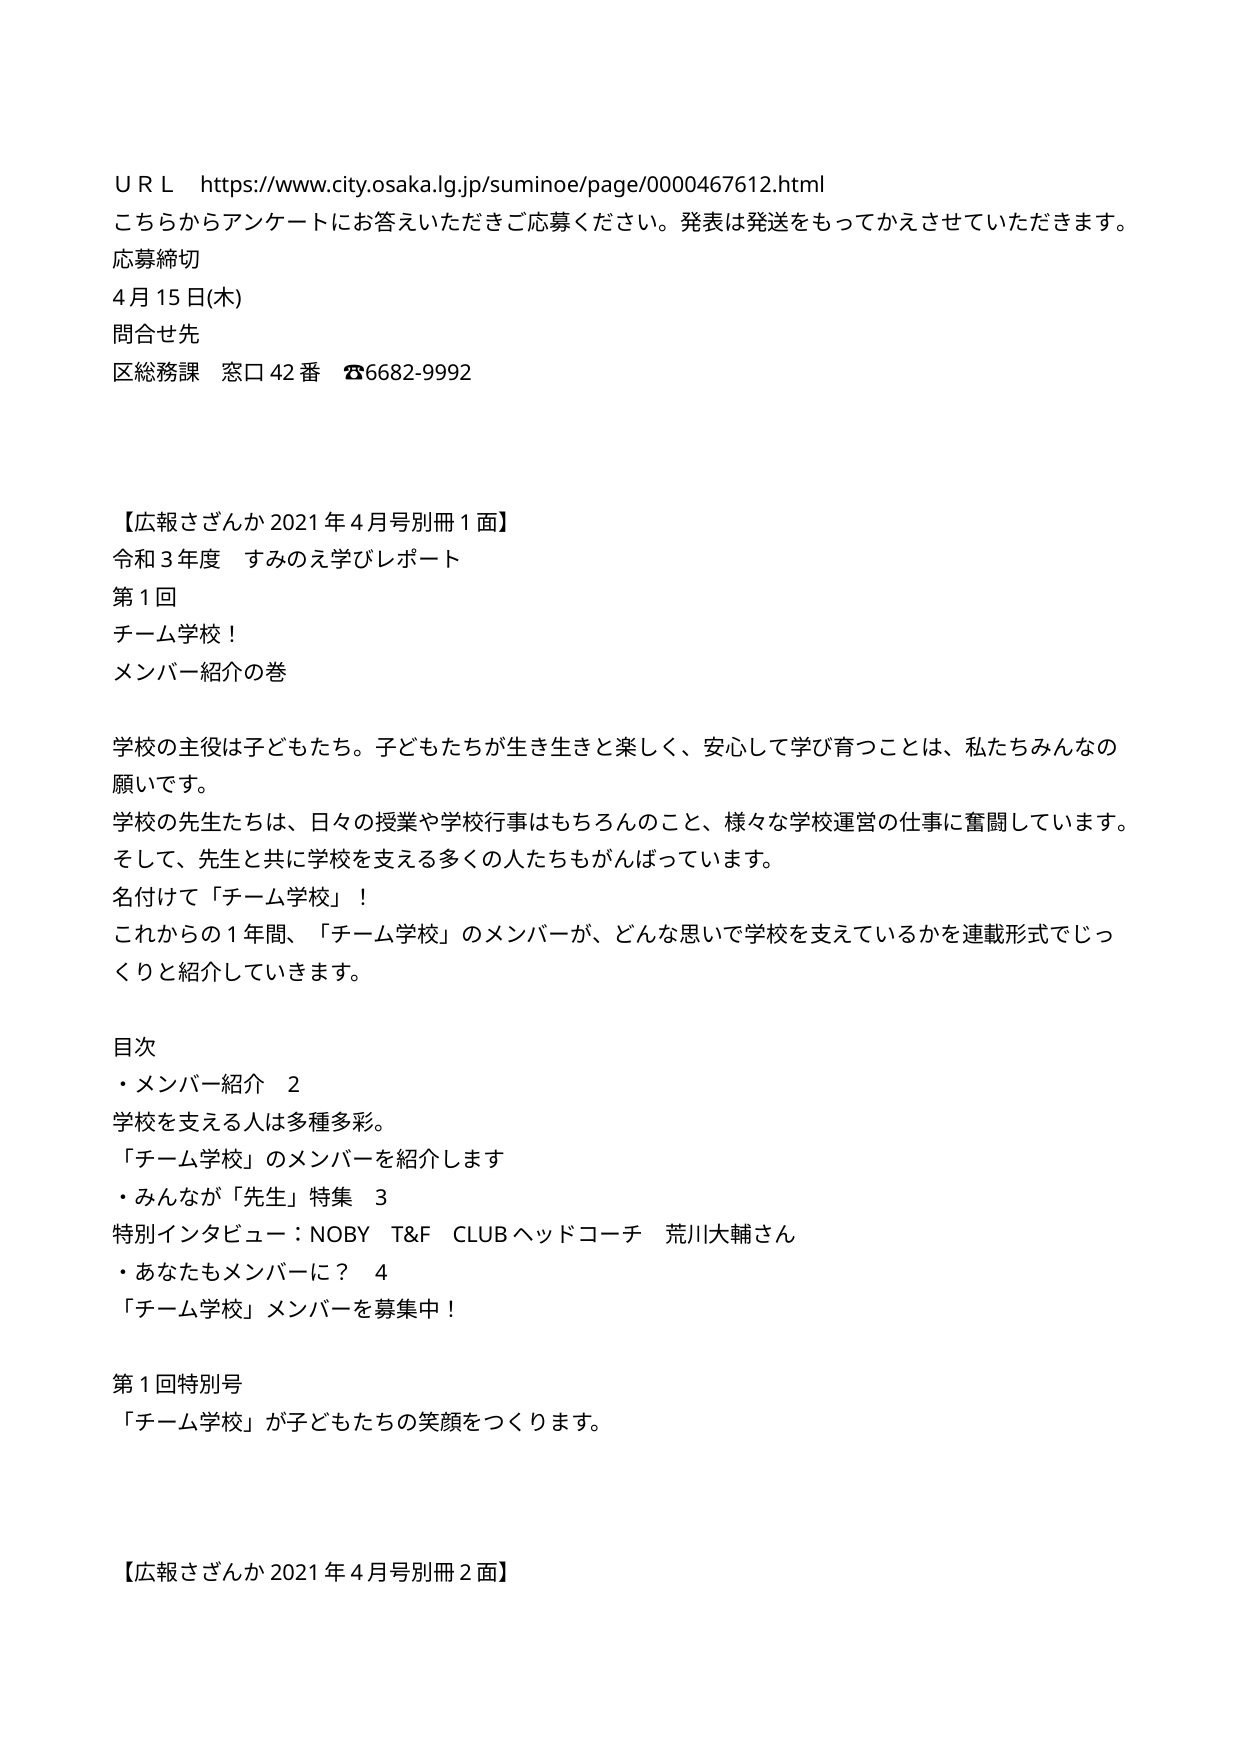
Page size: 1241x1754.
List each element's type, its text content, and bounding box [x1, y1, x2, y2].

text 学校の先生たちは、日々の授業や学校行事はもちろんのこと、様々な学校運営の仕事に奮闘しています。 [112, 802, 1128, 839]
text これからの1年間、「チーム学校」のメンバーが、どんな思いで学校を支えているかを連載形式でじっくりと紹介していきます。 [112, 914, 1128, 989]
text 応募締切 [112, 239, 1128, 277]
text チーム学校！ [112, 614, 1128, 652]
text 4月15日(木) [112, 277, 1128, 314]
text そして、先生と共に学校を支える多くの人たちもがんばっています。 [112, 839, 1128, 877]
text 【広報さざんか2021年4月号別冊2面】 [112, 1552, 1128, 1589]
text 問合せ先 [112, 314, 1128, 352]
text 第1回 [112, 577, 1128, 614]
text 学校の主役は子どもたち。子どもたちが生き生きと楽しく、安心して学び育つことは、私たちみんなの願いです。 [112, 727, 1128, 802]
text 「チーム学校」メンバーを募集中！ [112, 1289, 1128, 1327]
text 名付けて「チーム学校」！ [112, 877, 1128, 914]
text こちらからアンケートにお答えいただきご応募ください。発表は発送をもってかえさせていただきます。 [112, 202, 1128, 239]
text 区総務課 窓口42番 ☎6682-9992 [112, 352, 1128, 389]
text 「チーム学校」が子どもたちの笑顔をつくります。 [112, 1402, 1128, 1439]
text 「チーム学校」のメンバーを紹介します [112, 1139, 1128, 1177]
text 学校を支える人は多種多彩。 [112, 1102, 1128, 1139]
text ・メンバー紹介 2 [112, 1064, 1128, 1102]
text 令和3年度 すみのえ学びレポート [112, 539, 1128, 577]
text ・みんなが「先生」特集 3 [112, 1177, 1128, 1214]
text 第1回特別号 [112, 1364, 1128, 1402]
text メンバー紹介の巻 [112, 652, 1128, 689]
text 目次 [112, 1027, 1128, 1064]
text 【広報さざんか2021年4月号別冊1面】 [112, 502, 1128, 539]
text ＵＲＬ https://www.city.osaka.lg.jp/suminoe/page/0000467612.html [112, 164, 1128, 202]
text 特別インタビュー：NOBY T&F CLUBヘッドコーチ 荒川大輔さん [112, 1214, 1128, 1252]
text ・あなたもメンバーに？ 4 [112, 1252, 1128, 1289]
